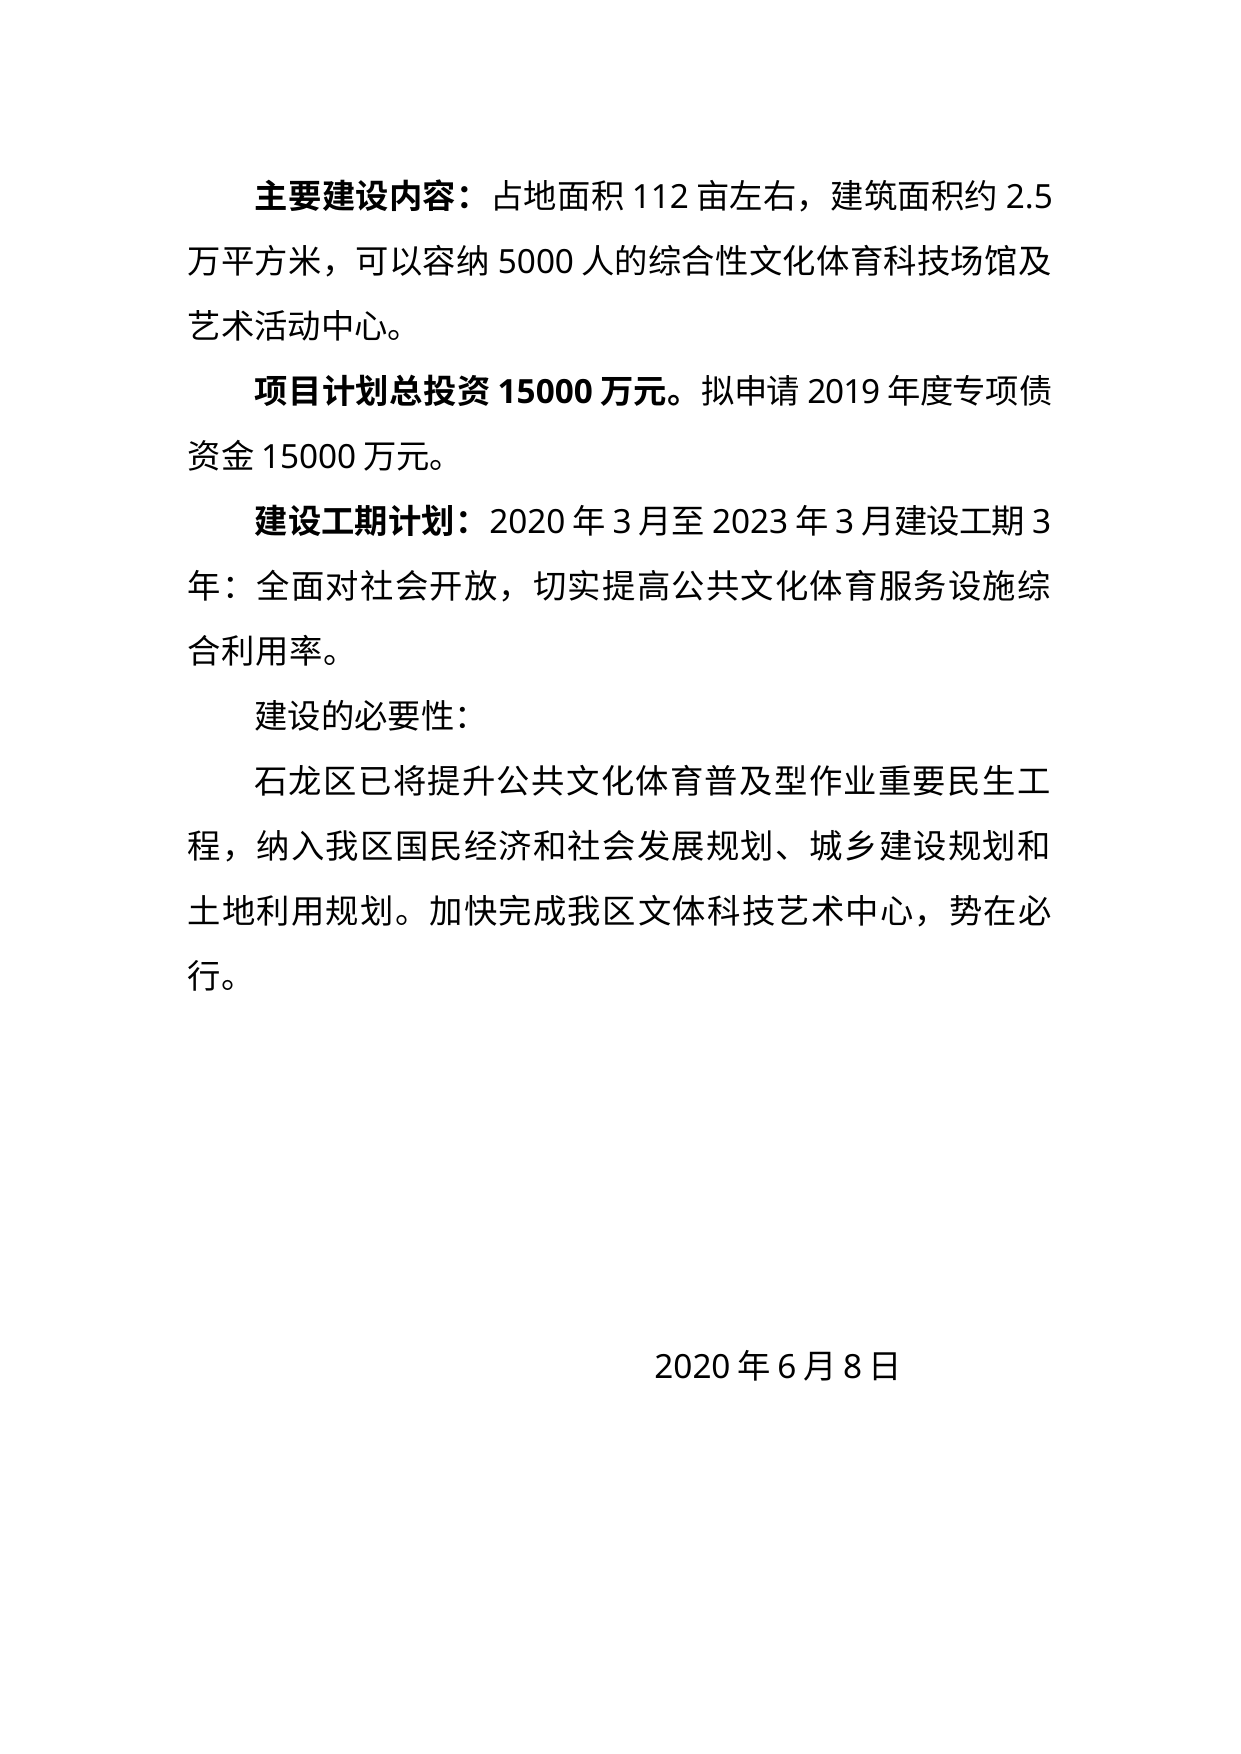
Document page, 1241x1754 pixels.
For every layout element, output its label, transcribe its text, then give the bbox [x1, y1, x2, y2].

text 建设的必要性： [187, 682, 1053, 747]
text 主要建设内容：占地面积112亩左右，建筑面积约2.5万平方米，可以容纳5000人的综合性文化体育科技场馆及艺术活动中心。 [187, 162, 1053, 357]
text 2020年6月8日 [187, 1332, 1053, 1397]
text 项目计划总投资15000万元。拟申请2019年度专项债资金15000万元。 [187, 357, 1053, 487]
text 建设工期计划：2020年3月至2023年3月建设工期3年：全面对社会开放，切实提高公共文化体育服务设施综合利用率。 [187, 487, 1053, 682]
text 石龙区已将提升公共文化体育普及型作业重要民生工程，纳入我区国民经济和社会发展规划、城乡建设规划和土地利用规划。加快完成我区文体科技艺术中心，势在必行。 [187, 747, 1053, 1007]
